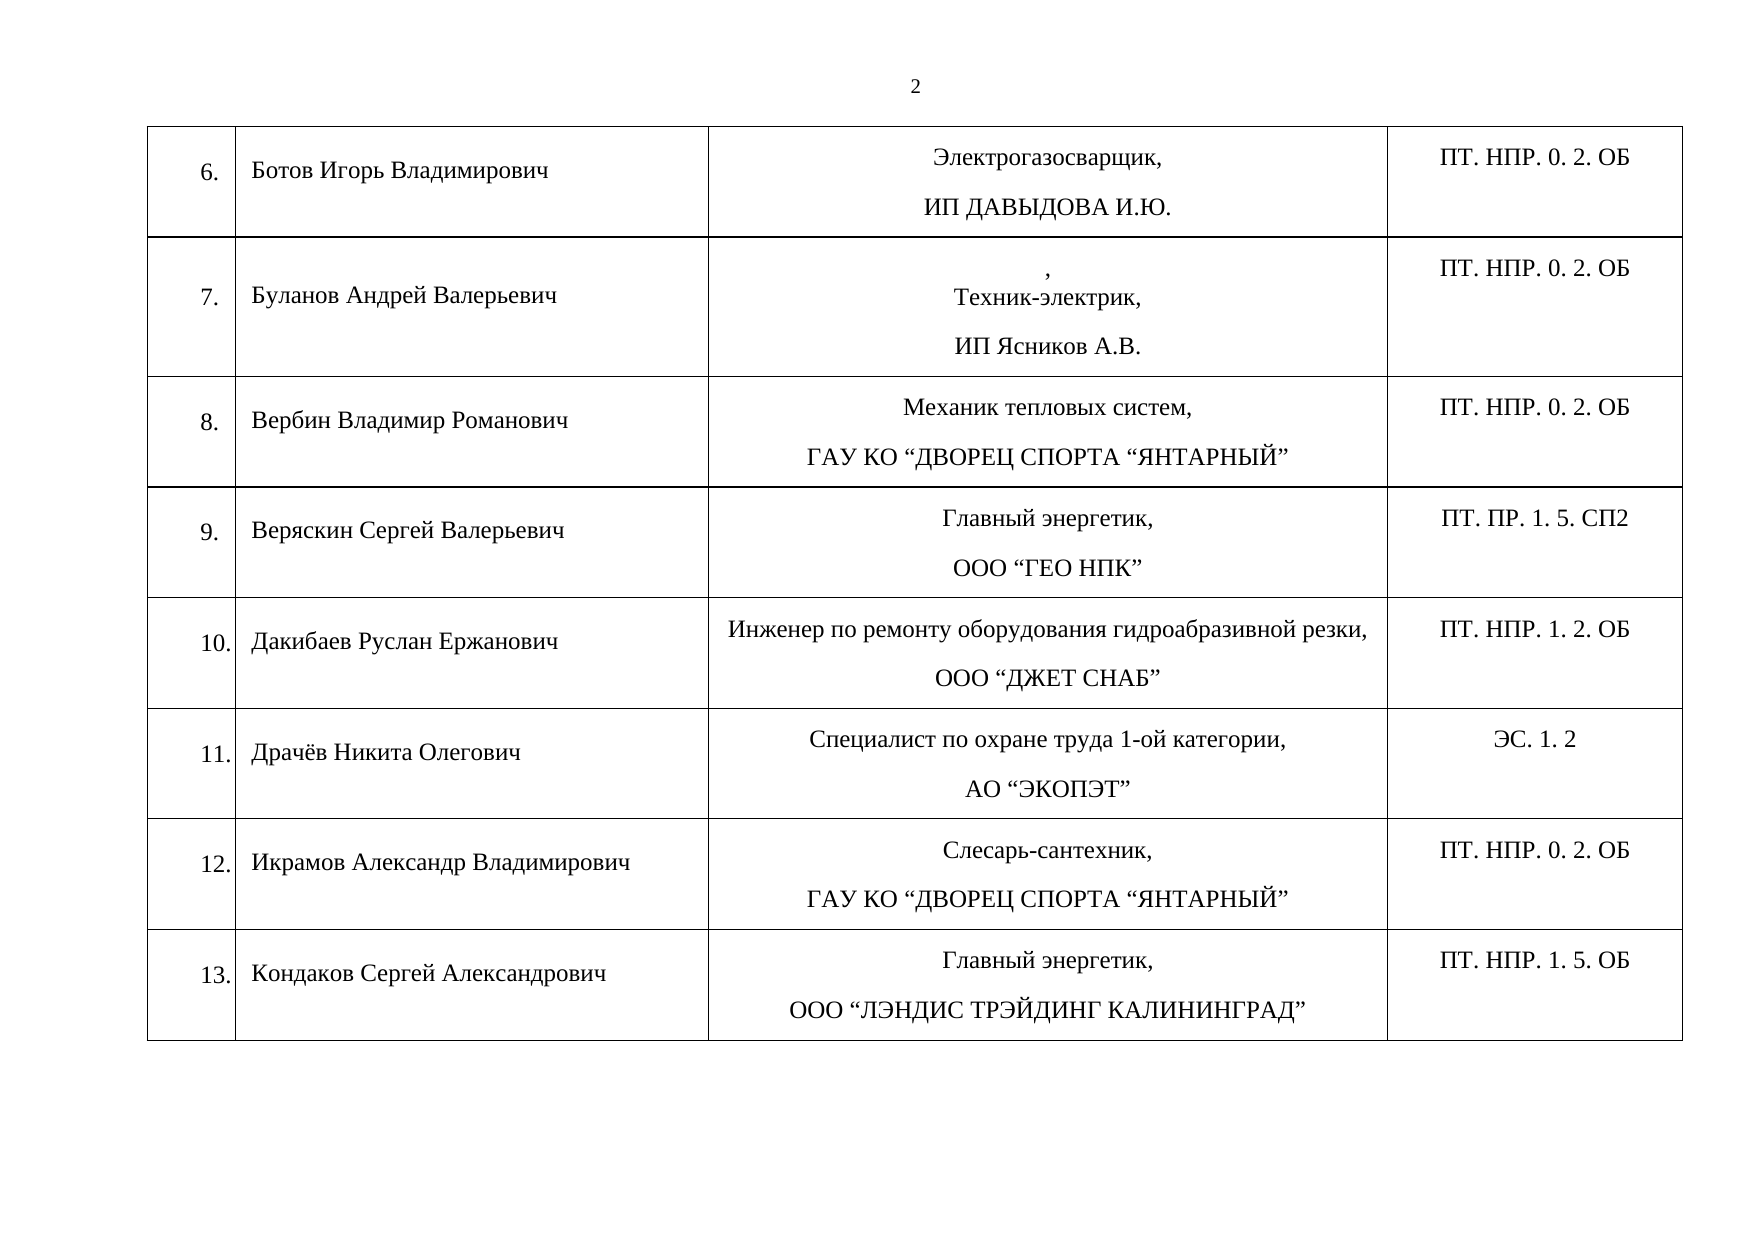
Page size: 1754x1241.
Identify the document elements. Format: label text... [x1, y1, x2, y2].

table_cell ПТ. НПР. 0. 2. ОБ [1388, 819, 1682, 929]
table_cell [148, 819, 235, 929]
table_cell Главный энергетик, ООО “ГЕО НПК” [709, 488, 1387, 597]
table_cell Вербин Владимир Романович [236, 377, 708, 486]
table_cell [148, 488, 235, 597]
table_cell [148, 709, 235, 818]
table_cell Специалист по охране труда 1-ой категории, АО “ЭКОПЭТ” [709, 709, 1387, 818]
table_cell Главный энергетик, ООО “ЛЭНДИС ТРЭЙДИНГ КАЛИНИНГРАД” [709, 930, 1387, 1039]
table_cell ПТ. НПР. 0. 2. ОБ [1388, 377, 1682, 486]
table_cell ПТ. НПР. 1. 2. ОБ [1388, 598, 1682, 708]
table_cell [148, 930, 235, 1039]
table_cell Ботов Игорь Владимирович [236, 127, 708, 236]
table_cell [148, 127, 235, 236]
table_cell Икрамов Александр Владимирович [236, 819, 708, 929]
table_cell Буланов Андрей Валерьевич [236, 238, 708, 376]
table_cell Электрогазосварщик, ИП ДАВЫДОВА И.Ю. [709, 127, 1387, 236]
table_cell Инженер по ремонту оборудования гидроабразивной резки, ООО “ДЖЕТ СНАБ” [709, 598, 1387, 708]
table_cell ПТ. НПР. 0. 2. ОБ [1388, 127, 1682, 236]
table_cell ЭС. 1. 2 [1388, 709, 1682, 818]
table_cell ПТ. НПР. 1. 5. ОБ [1388, 930, 1682, 1039]
table_cell Кондаков Сергей Александрович [236, 930, 708, 1039]
table_cell ПТ. НПР. 0. 2. ОБ [1388, 238, 1682, 376]
table_cell Веряскин Сергей Валерьевич [236, 488, 708, 597]
table_cell [148, 377, 235, 486]
table_cell ПТ. ПР. 1. 5. СП2 [1388, 488, 1682, 597]
table_cell [148, 598, 235, 708]
table_cell Драчёв Никита Олегович [236, 709, 708, 818]
table_cell Механик тепловых систем, ГАУ КО “ДВОРЕЦ СПОРТА “ЯНТАРНЫЙ” [709, 377, 1387, 486]
table_cell [148, 238, 235, 376]
table_cell Слесарь-сантехник, ГАУ КО “ДВОРЕЦ СПОРТА “ЯНТАРНЫЙ” [709, 819, 1387, 929]
table_cell , Техник-электрик, ИП Ясников А.В. [709, 238, 1387, 376]
table_cell Дакибаев Руслан Ержанович [236, 598, 708, 708]
